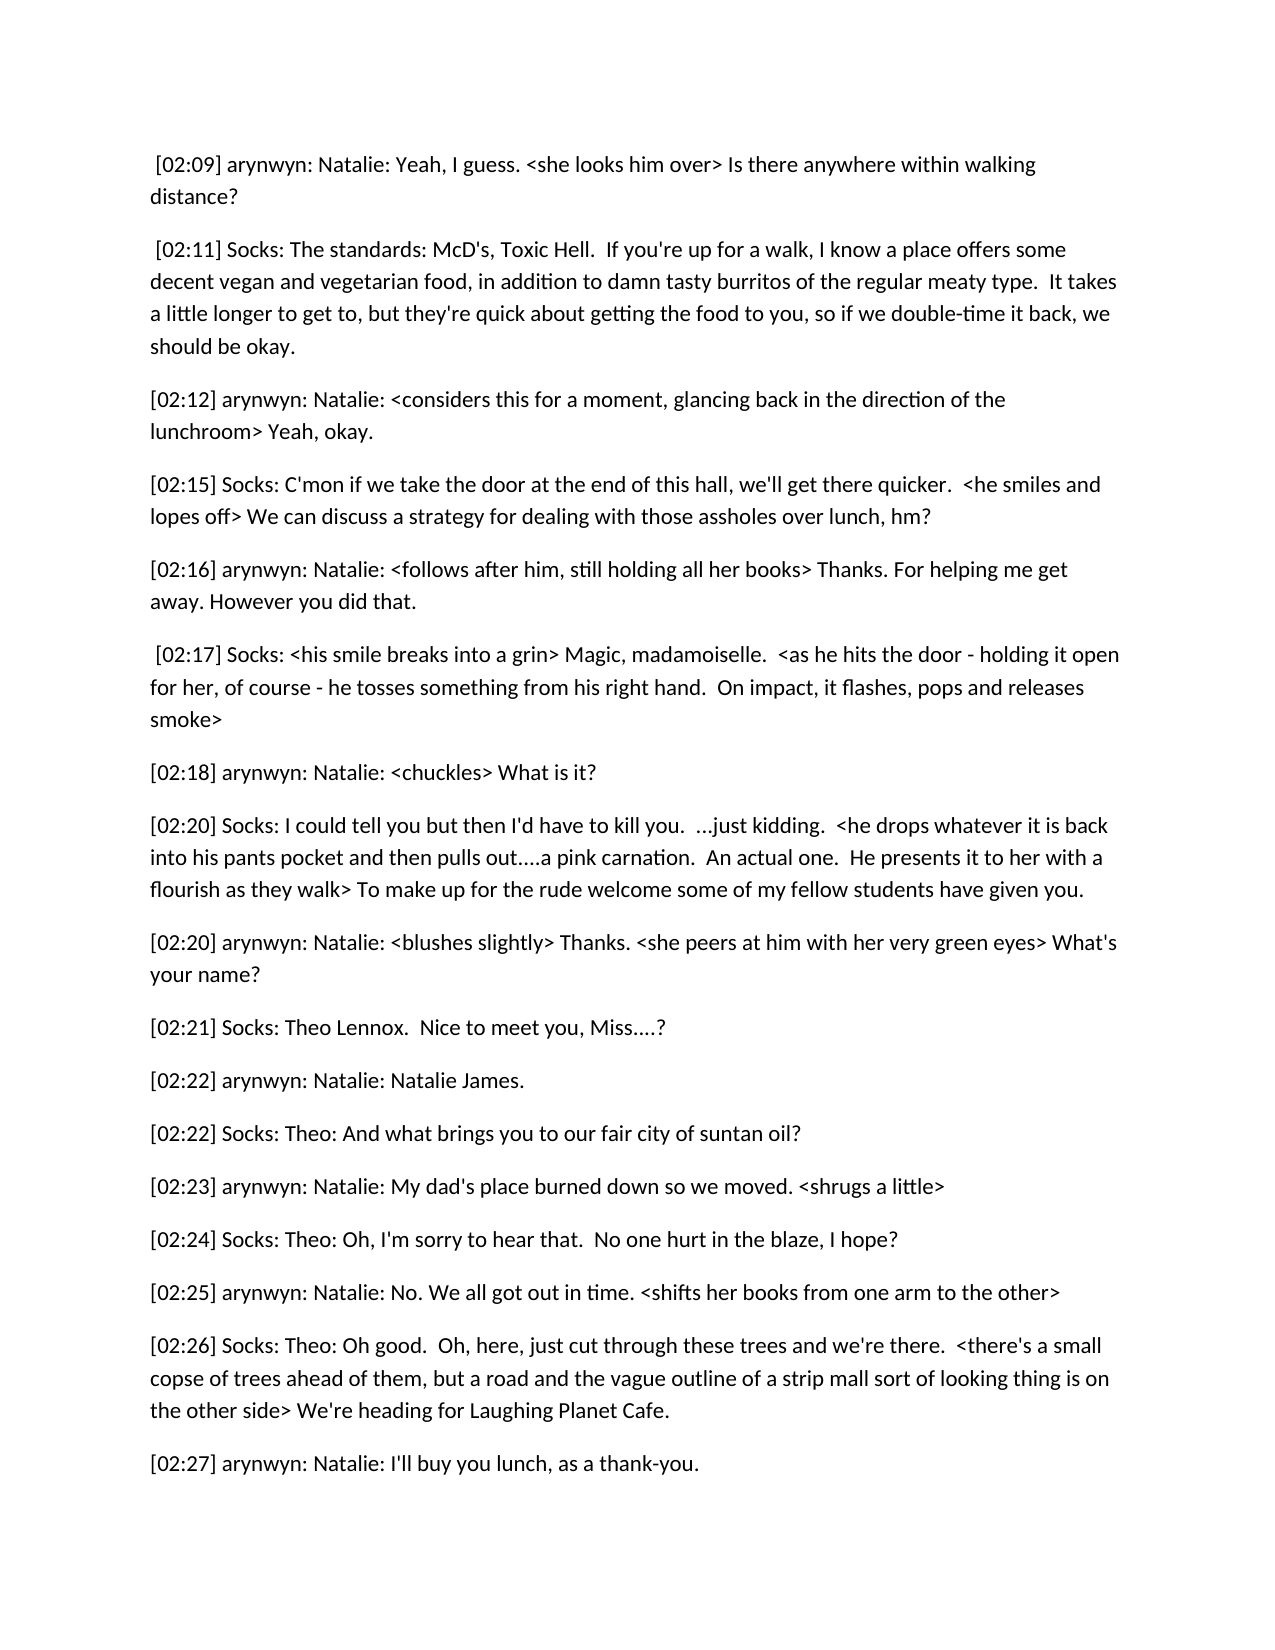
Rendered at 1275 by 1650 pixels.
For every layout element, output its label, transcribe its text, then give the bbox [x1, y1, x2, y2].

text [02:22] arynwyn: Natalie: Natalie James. [150, 1066, 1125, 1094]
text [02:20] Socks: I could tell you but then I'd have to kill you. ...just kidding. <he drops whatever it is back into his pants pocket and then pulls out....a pink carnation. An actual one. He presents it to her with a flourish as they walk> To make up for the rude welcome some of my fellow students have given you. [150, 811, 1125, 903]
text [02:18] arynwyn: Natalie: <chuckles> What is it? [150, 758, 1125, 786]
text [02:20] arynwyn: Natalie: <blushes slightly> Thanks. <she peers at him with her very green eyes> What's your name? [150, 928, 1125, 988]
text [02:24] Socks: Theo: Oh, I'm sorry to hear that. No one hurt in the blaze, I hope? [150, 1226, 1125, 1253]
text [02:27] arynwyn: Natalie: I'll buy you lunch, as a thank-you. [150, 1449, 1125, 1477]
text [02:15] Socks: C'mon if we take the door at the end of this hall, we'll get there quicker. <he smiles and lopes off> We can discuss a strategy for dealing with those assholes over lunch, hm? [150, 470, 1125, 530]
text [02:16] arynwyn: Natalie: <follows after him, still holding all her books> Thanks. For helping me get away. However you did that. [150, 555, 1125, 615]
text [02:23] arynwyn: Natalie: My dad's place burned down so we moved. <shrugs a little> [150, 1172, 1125, 1201]
text [02:21] Socks: Theo Lennox. Nice to meet you, Miss....? [150, 1013, 1125, 1041]
text [02:11] Socks: The standards: McD's, Toxic Hell. If you're up for a walk, I know a place offers some decent vegan and vegetarian food, in addition to damn tasty burritos of the regular meaty type. It takes a little longer to get to, but they're quick about getting the food to you, so if we double-time it back, we should be okay. [150, 235, 1125, 360]
text [02:22] Socks: Theo: And what brings you to our fair city of suntan oil? [150, 1119, 1125, 1147]
text [02:17] Socks: <his smile breaks into a grin> Magic, madamoiselle. <as he hits the door - holding it open for her, of course - he tosses something from his right hand. On impact, it flashes, pops and releases smoke> [150, 640, 1125, 733]
text [02:09] arynwyn: Natalie: Yeah, I guess. <she looks him over> Is there anywhere within walking distance? [150, 150, 1125, 210]
text [02:12] arynwyn: Natalie: <considers this for a moment, glancing back in the direction of the lunchroom> Yeah, okay. [150, 385, 1125, 445]
text [02:26] Socks: Theo: Oh good. Oh, here, just cut through these trees and we're there. <there's a small copse of trees ahead of them, but a road and the vague outline of a strip mall sort of looking thing is on the other side> We're heading for Laughing Planet Cafe. [150, 1332, 1125, 1424]
text [02:25] arynwyn: Natalie: No. We all got out in time. <shifts her books from one arm to the other> [150, 1278, 1125, 1307]
